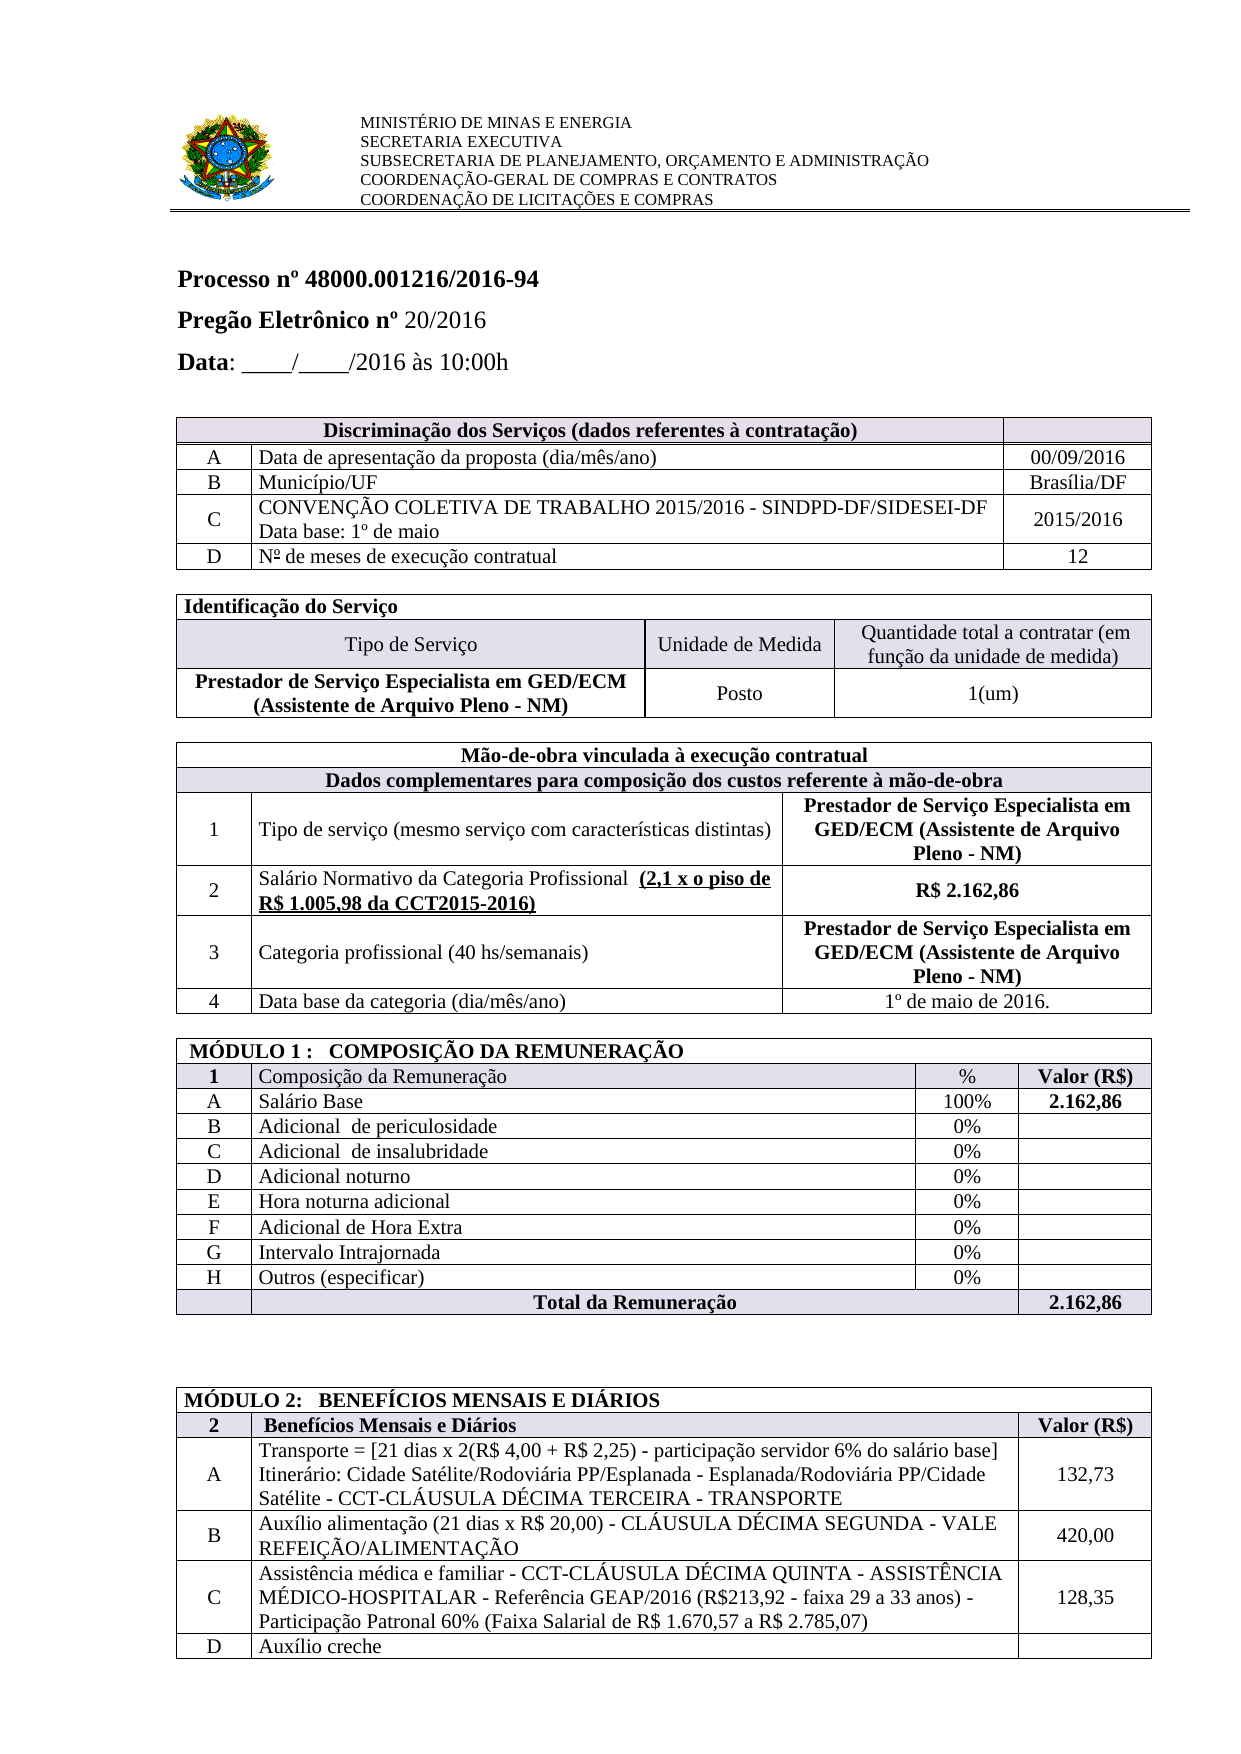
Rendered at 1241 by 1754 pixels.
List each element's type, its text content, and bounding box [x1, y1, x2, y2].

table_cell 0% [916, 1190, 1018, 1213]
table_cell Prestador de Serviço Especialista em GED/ECM (Assistente de Arquivo Pleno - NM) [177, 669, 644, 717]
table_cell Hora noturna adicional [252, 1190, 915, 1213]
table_cell A [177, 445, 251, 469]
table_cell 132,73 [1019, 1438, 1151, 1510]
table_header MÓDULO 1 : COMPOSIÇÃO DA REMUNERAÇÃO [177, 1039, 1151, 1063]
table_cell Outros (especificar) [252, 1265, 915, 1289]
table_cell Brasília/DF [1004, 470, 1151, 494]
table_cell 2.162,86 [1019, 1290, 1151, 1314]
table_cell 128,35 [1019, 1561, 1151, 1633]
table_cell Dados complementares para composição dos custos referente à mão-de-obra [177, 768, 1151, 792]
table_cell Adicional noturno [252, 1164, 915, 1188]
table_cell B [177, 1114, 251, 1138]
table_cell [1019, 1114, 1151, 1138]
table_cell 1º de maio de 2016. [783, 989, 1151, 1013]
table_cell 0% [916, 1114, 1018, 1138]
table_cell % [916, 1064, 1018, 1088]
table_cell 2 [177, 866, 251, 914]
table_cell Prestador de Serviço Especialista em GED/ECM (Assistente de Arquivo Pleno - NM) [783, 793, 1151, 865]
table_cell G [177, 1240, 251, 1264]
table_cell Transporte = [21 dias x 2(R$ 4,00 + R$ 2,25) - participação servidor 6% do salário base] Itinerário: Cidade Satélite/Rodoviária PP/Esplanada - Esplanada/Rodoviária PP/Cidade Satélite - CCT-CLÁUSULA DÉCIMA TERCEIRA - TRANSPORTE [252, 1438, 1018, 1510]
table_cell Tipo de serviço (mesmo serviço com características distintas) [252, 793, 782, 865]
table_cell Benefícios Mensais e Diários [252, 1413, 1018, 1437]
table_cell Categoria profissional (40 hs/semanais) [252, 916, 782, 988]
table_cell Data de apresentação da proposta (dia/mês/ano) [252, 445, 1003, 469]
table_cell Assistência médica e familiar - CCT-CLÁUSULA DÉCIMA QUINTA - ASSISTÊNCIA MÉDICO-HOSPITALAR - Referência GEAP/2016 (R$213,92 - faixa 29 a 33 anos) - Participação Patronal 60% (Faixa Salarial de R$ 1.670,57 a R$ 2.785,07) [252, 1561, 1018, 1633]
table_cell C [177, 1139, 251, 1163]
table_cell 1 [177, 793, 251, 865]
table_cell Adicional de insalubridade [252, 1139, 915, 1163]
table_cell Data base da categoria (dia/mês/ano) [252, 989, 782, 1013]
table_cell [1019, 1215, 1151, 1239]
table_cell 0% [916, 1240, 1018, 1264]
table_cell 0% [916, 1139, 1018, 1163]
table_cell Salário Normativo da Categoria Profissional (2,1 x o piso de R$ 1.005,98 da CCT2015-2016) [252, 866, 782, 914]
table_cell F [177, 1215, 251, 1239]
table_cell 2015/2016 [1004, 495, 1151, 543]
table_cell 3 [177, 916, 251, 988]
table_cell Composição da Remuneração [252, 1064, 915, 1088]
table_cell 4 [177, 989, 251, 1013]
table_cell 2.162,86 [1019, 1089, 1151, 1113]
table_header Identificação do Serviço [177, 595, 1151, 618]
table_header Discriminação dos Serviços (dados referentes à contratação) [177, 418, 1003, 442]
table_cell [177, 1290, 251, 1314]
table_header Mão-de-obra vinculada à execução contratual [177, 743, 1151, 767]
table_cell D [177, 1164, 251, 1188]
table_cell [1019, 1190, 1151, 1213]
table_cell Quantidade total a contratar (em função da unidade de medida) [835, 620, 1151, 668]
table_cell R$ 2.162,86 [783, 866, 1151, 914]
table_cell Prestador de Serviço Especialista em GED/ECM (Assistente de Arquivo Pleno - NM) [783, 916, 1151, 988]
table_cell Total da Remuneração [252, 1290, 1018, 1314]
table_cell 2 [177, 1413, 251, 1437]
table_cell 0% [916, 1265, 1018, 1289]
table_cell 00/09/2016 [1004, 445, 1151, 469]
table_cell [1019, 1139, 1151, 1163]
table_cell Adicional de periculosidade [252, 1114, 915, 1138]
table_cell 0% [916, 1164, 1018, 1188]
table_cell 100% [916, 1089, 1018, 1113]
table_cell H [177, 1265, 251, 1289]
table_cell Posto [646, 669, 834, 717]
text Data: ____/____/2016 às 10:00h [177, 347, 1181, 376]
table_cell 0% [916, 1215, 1018, 1239]
table_cell Salário Base [252, 1089, 915, 1113]
table_cell C [177, 495, 251, 543]
table_cell 12 [1004, 544, 1151, 568]
table_cell [1019, 1634, 1151, 1658]
table_cell Auxílio alimentação (21 dias x R$ 20,00) - CLÁUSULA DÉCIMA SEGUNDA - VALE REFEIÇÃO/ALIMENTAÇÃO [252, 1511, 1018, 1559]
text Pregão Eletrônico nº 20/2016 [177, 306, 1181, 334]
text Processo nº 48000.001216/2016-94 [177, 264, 1181, 293]
table_cell [1019, 1240, 1151, 1264]
table_cell Município/UF [252, 470, 1003, 494]
table_cell Valor (R$) [1019, 1064, 1151, 1088]
table_cell A [177, 1438, 251, 1510]
table_cell Auxílio creche [252, 1634, 1018, 1658]
table_cell C [177, 1561, 251, 1633]
table_cell 420,00 [1019, 1511, 1151, 1559]
table_cell A [177, 1089, 251, 1113]
table_cell Adicional de Hora Extra [252, 1215, 915, 1239]
table_cell E [177, 1190, 251, 1213]
table_cell D [177, 1634, 251, 1658]
table_cell [1019, 1164, 1151, 1188]
table_cell 1(um) [835, 669, 1151, 717]
table_cell Unidade de Medida [646, 620, 834, 668]
table_cell Intervalo Intrajornada [252, 1240, 915, 1264]
table_cell B [177, 1511, 251, 1559]
table_cell CONVENÇÃO COLETIVA DE TRABALHO 2015/2016 - SINDPD-DF/SIDESEI-DF Data base: 1º de maio [252, 495, 1003, 543]
table_cell Tipo de Serviço [177, 620, 644, 668]
table_header MÓDULO 2: BENEFÍCIOS MENSAIS E DIÁRIOS [177, 1388, 1151, 1412]
table_cell 1 [177, 1064, 251, 1088]
table_cell D [177, 544, 251, 568]
table_cell Nº de meses de execução contratual [252, 544, 1003, 568]
picture [177, 112, 276, 207]
table_header [1004, 418, 1151, 442]
table_cell [1019, 1265, 1151, 1289]
table_cell B [177, 470, 251, 494]
table_cell Valor (R$) [1019, 1413, 1151, 1437]
